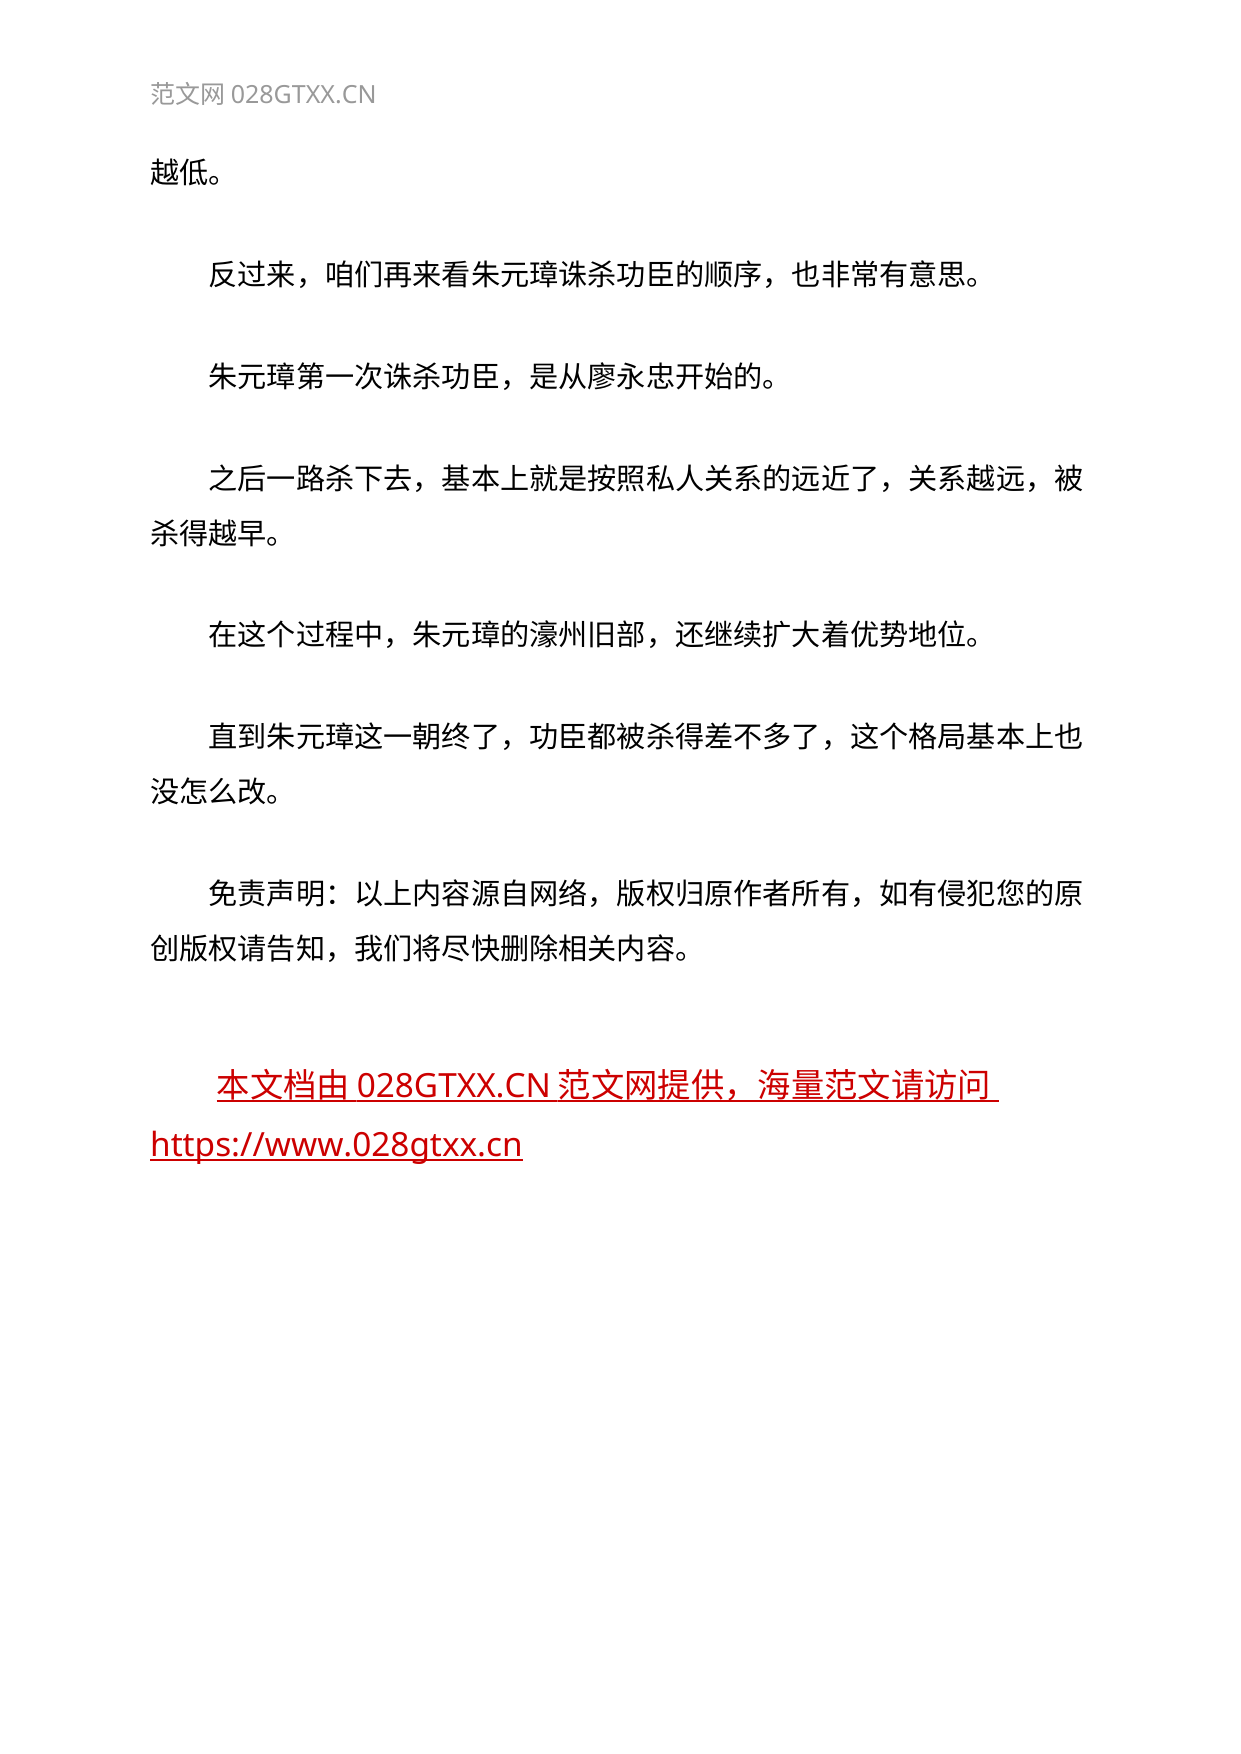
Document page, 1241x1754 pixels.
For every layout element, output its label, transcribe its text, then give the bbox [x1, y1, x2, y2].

text 本文档由028GTXX.CN范文网提供，海量范文请访问 https://www.028gtxx.cn [150, 1058, 1090, 1166]
text 朱元璋第一次诛杀功臣，是从廖永忠开始的。 [150, 353, 1090, 396]
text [150, 150, 1090, 192]
text 直到朱元璋这一朝终了，功臣都被杀得差不多了，这个格局基本上也没怎么改。 [150, 714, 1090, 811]
text 反过来，咱们再来看朱元璋诛杀功臣的顺序，也非常有意思。 [150, 252, 1090, 294]
text 在这个过程中，朱元璋的濠州旧部，还继续扩大着优势地位。 [150, 612, 1090, 654]
text 之后一路杀下去，基本上就是按照私人关系的远近了，关系越远，被杀得越早。 [150, 455, 1090, 552]
text 免责声明：以上内容源自网络，版权归原作者所有，如有侵犯您的原创版权请告知，我们将尽快删除相关内容。 [150, 870, 1090, 968]
